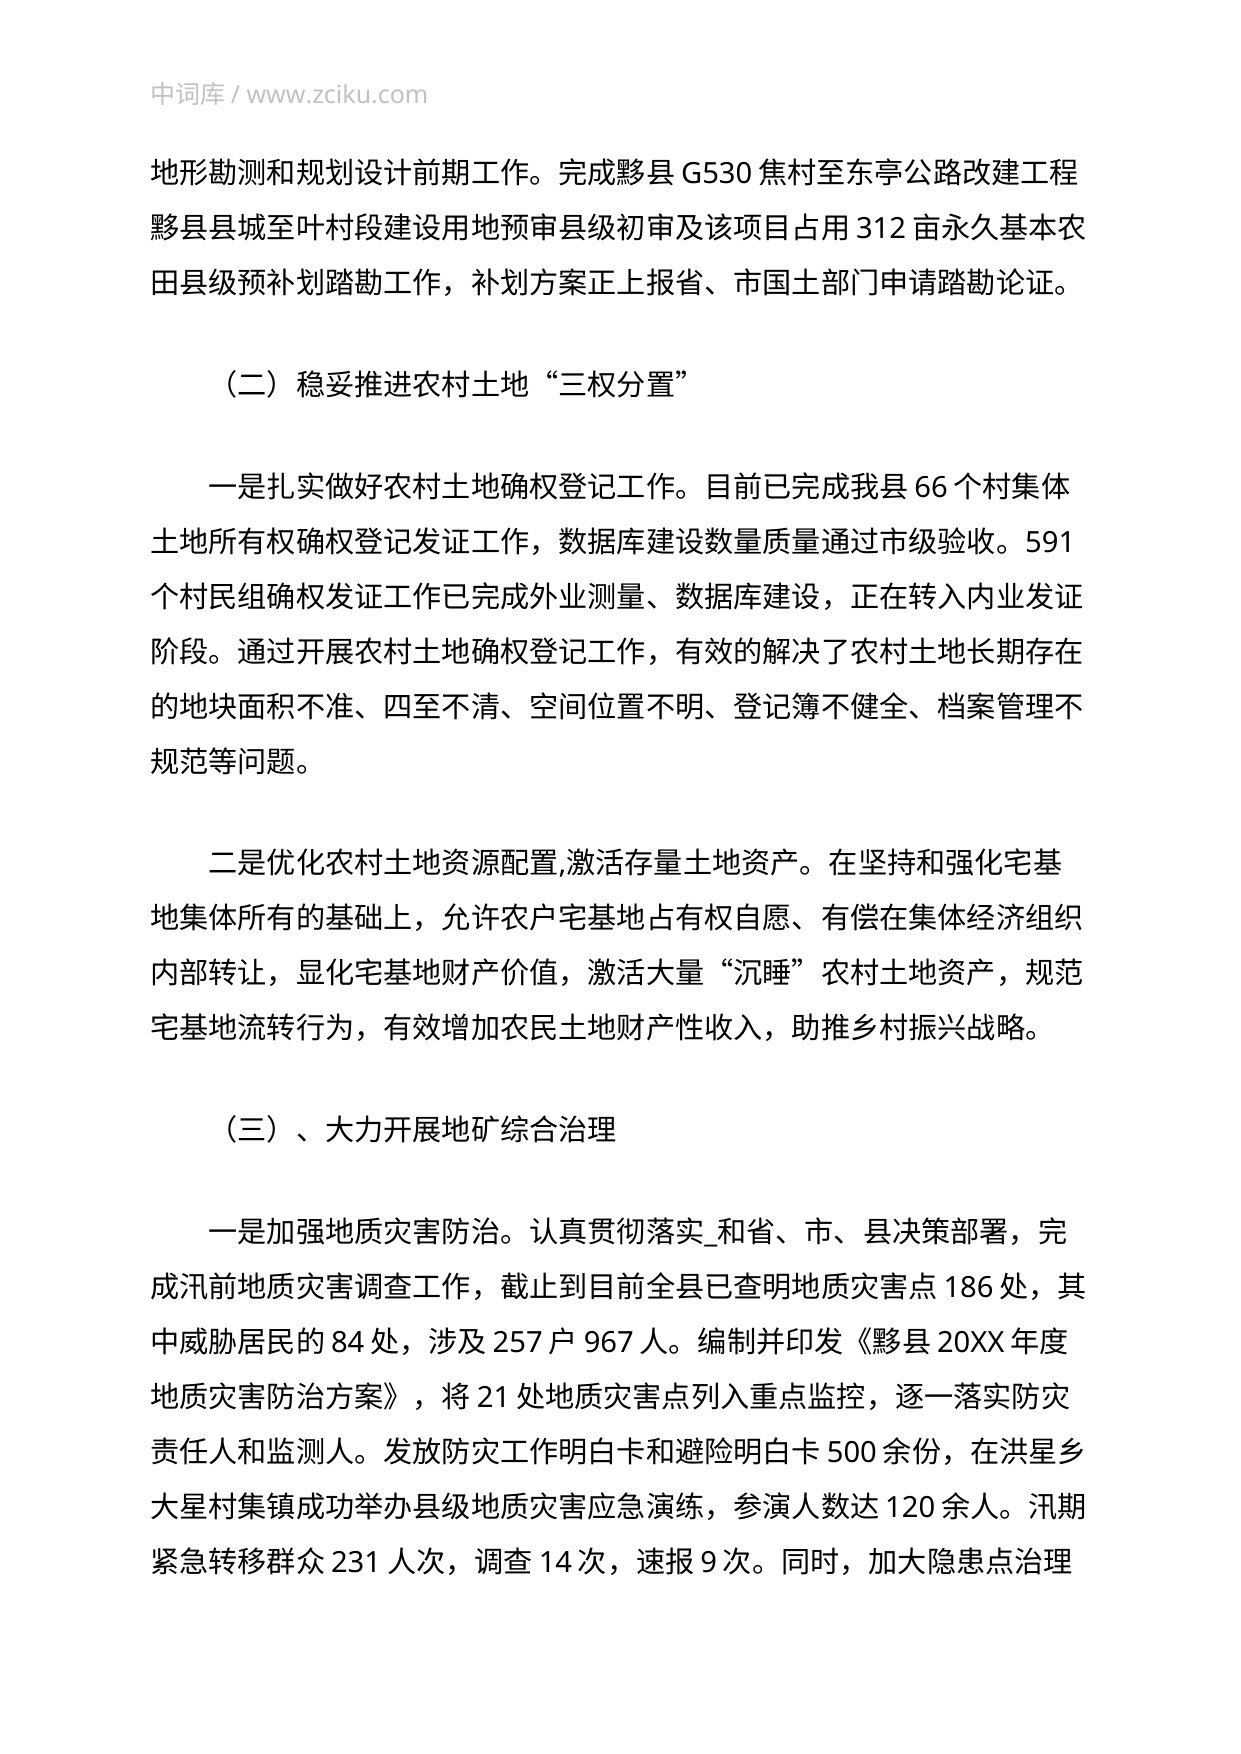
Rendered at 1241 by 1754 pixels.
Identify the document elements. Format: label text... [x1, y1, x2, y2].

text （二）稳妥推进农村土地“三权分置” [150, 362, 1090, 404]
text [150, 1208, 1090, 1581]
text 二是优化农村土地资源配置,激活存量土地资产。在坚持和强化宅基地集体所有的基础上，允许农户宅基地占有权自愿、有偿在集体经济组织内部转让，显化宅基地财产价值，激活大量“沉睡”农村土地资产，规范宅基地流转行为，有效增加农民土地财产性收入，助推乡村振兴战略。 [150, 840, 1090, 1047]
text （三）、大力开展地矿综合治理 [150, 1107, 1090, 1149]
text 一是扎实做好农村土地确权登记工作。目前已完成我县66个村集体土地所有权确权登记发证工作，数据库建设数量质量通过市级验收。591个村民组确权发证工作已完成外业测量、数据库建设，正在转入内业发证阶段。通过开展农村土地确权登记工作，有效的解决了农村土地长期存在的地块面积不准、四至不清、空间位置不明、登记簿不健全、档案管理不规范等问题。 [150, 463, 1090, 781]
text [150, 150, 1090, 302]
